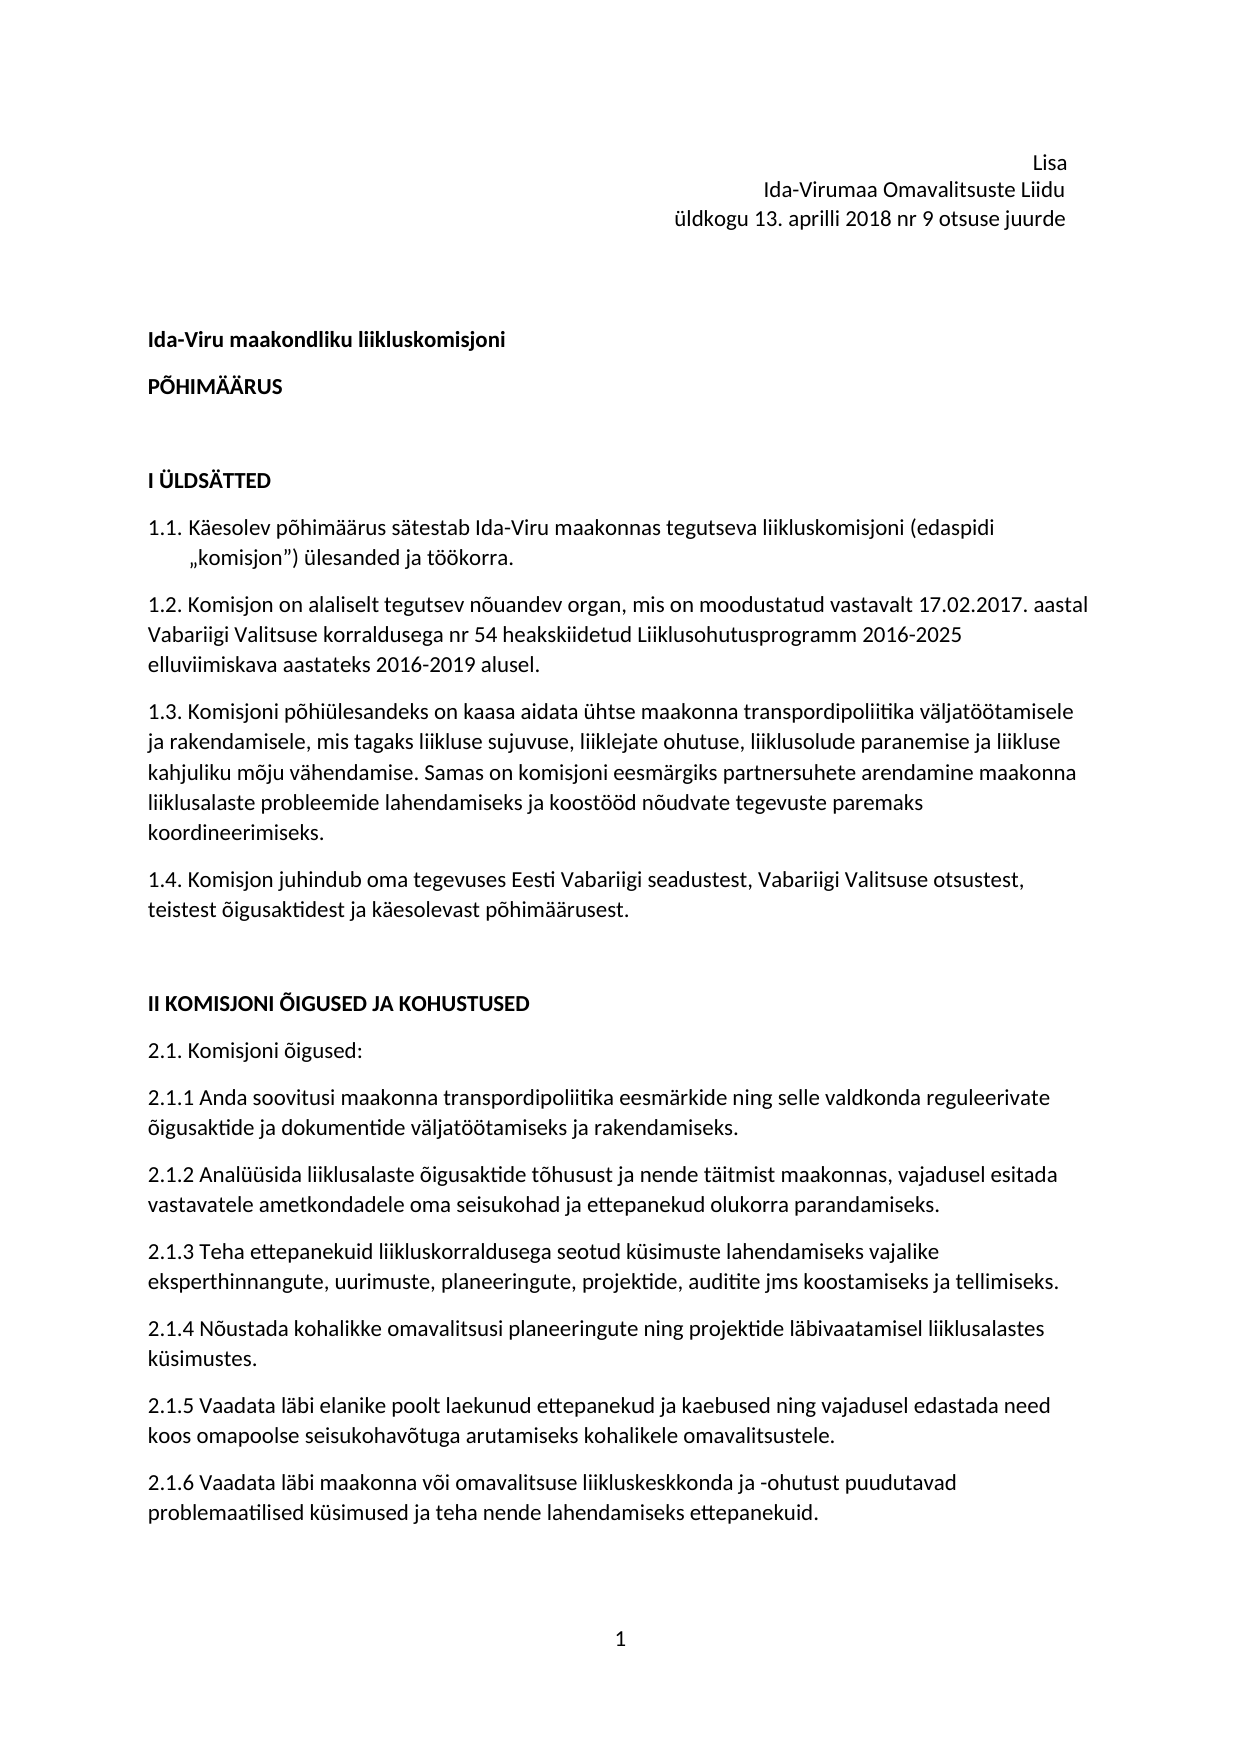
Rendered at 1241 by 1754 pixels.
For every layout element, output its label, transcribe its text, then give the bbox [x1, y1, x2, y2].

text II KOMISJONI ÕIGUSED JA KOHUSTUSED [148, 989, 1093, 1017]
text PÕHIMÄÄRUS [148, 372, 1093, 400]
text üldkogu 13. aprilli 2018 nr 9 otsuse juurde [590, 204, 1093, 232]
text Lisa [148, 148, 1093, 176]
text Ida-Viru maakondliku liikluskomisjoni [148, 325, 1093, 353]
text 1.2. Komisjon on alaliselt tegutsev nõuandev organ, mis on moodustatud vastavalt 17.02.2017. aastal Vabariigi Valitsuse korraldusega nr 54 heakskiidetud Liiklusohutusprogramm 2016-2025 elluviimiskava aastateks 2016-2019 alusel. [148, 590, 1093, 678]
text 2.1.3 Teha ettepanekuid liikluskorraldusega seotud küsimuste lahendamiseks vajalike eksperthinnangute, uurimuste, planeeringute, projektide, auditite jms koostamiseks ja tellimiseks. [148, 1237, 1093, 1295]
text 2.1.1 Anda soovitusi maakonna transpordipoliitika eesmärkide ning selle valdkonda reguleerivate õigusaktide ja dokumentide väljatöötamiseks ja rakendamiseks. [148, 1083, 1093, 1141]
text Ida-Virumaa Omavalitsuste Liidu [148, 176, 1093, 204]
text 2.1.5 Vaadata läbi elanike poolt laekunud ettepanekud ja kaebused ning vajadusel edastada need koos omapoolse seisukohavõtuga arutamiseks kohalikele omavalitsustele. [148, 1391, 1093, 1449]
text 1.4. Komisjon juhindub oma tegevuses Eesti Vabariigi seadustest, Vabariigi Valitsuse otsustest, teistest õigusaktidest ja käesolevast põhimäärusest. [148, 865, 1093, 923]
text I ÜLDSÄTTED [148, 466, 1093, 494]
text 2.1. Komisjoni õigused: [148, 1036, 1093, 1064]
list Käesolev põhimäärus sätestab Ida-Viru maakonnas tegutseva liikluskomisjoni (edaspidi „komisjon”) ülesanded ja töökorra. [148, 513, 1093, 571]
text 2.1.4 Nõustada kohalikke omavalitsusi planeeringute ning projektide läbivaatamisel liiklusalastes küsimustes. [148, 1314, 1093, 1372]
text 1.3. Komisjoni põhiülesandeks on kaasa aidata ühtse maakonna transpordipoliitika väljatöötamisele ja rakendamisele, mis tagaks liikluse sujuvuse, liiklejate ohutuse, liiklusolude paranemise ja liikluse kahjuliku mõju vähendamise. Samas on komisjoni eesmärgiks partnersuhete arendamine maakonna liiklusalaste probleemide lahendamiseks ja koostööd nõudvate tegevuste paremaks koordineerimiseks. [148, 697, 1093, 846]
text 2.1.6 Vaadata läbi maakonna või omavalitsuse liikluskeskkonda ja -ohutust puudutavad problemaatilised küsimused ja teha nende lahendamiseks ettepanekuid. [148, 1468, 1093, 1526]
text 2.1.2 Analüüsida liiklusalaste õigusaktide tõhusust ja nende täitmist maakonnas, vajadusel esitada vastavatele ametkondadele oma seisukohad ja ettepanekud olukorra parandamiseks. [148, 1160, 1093, 1218]
